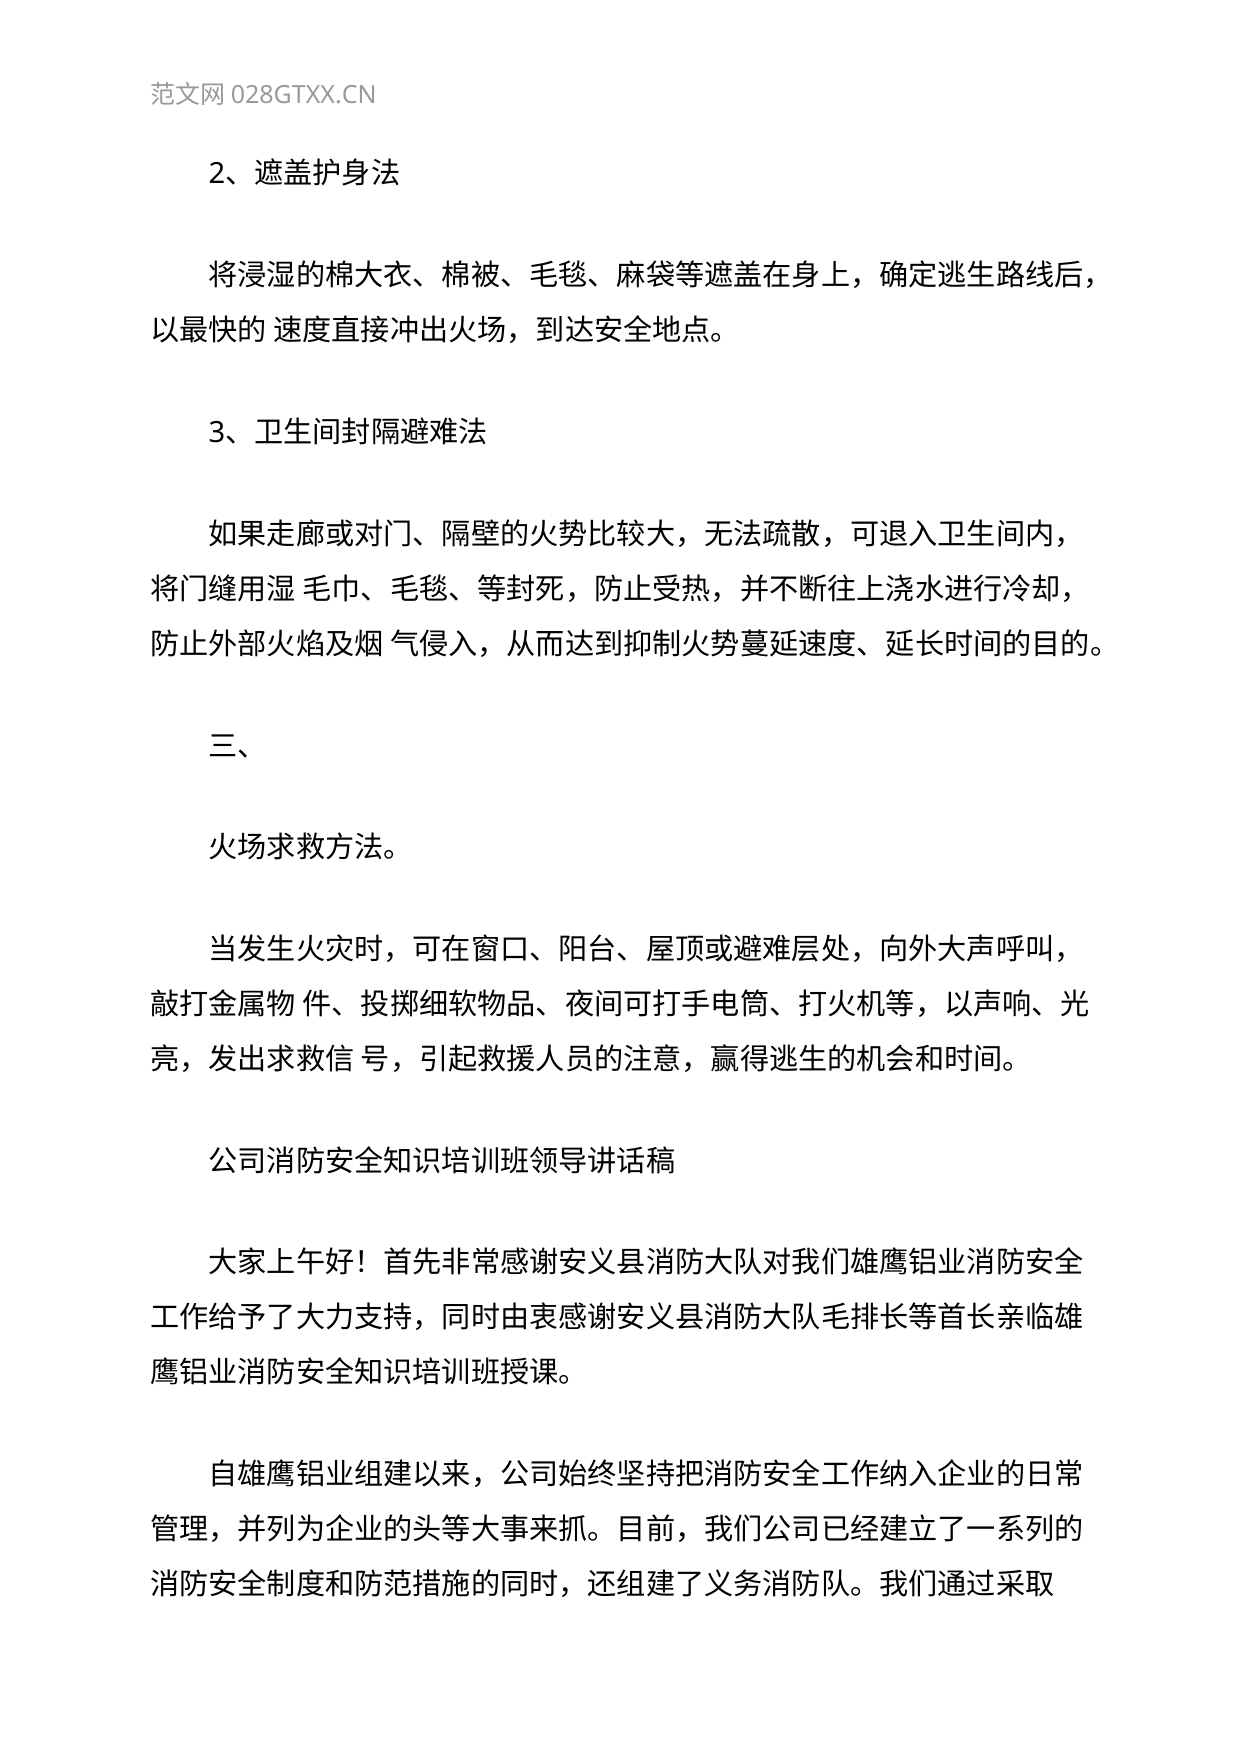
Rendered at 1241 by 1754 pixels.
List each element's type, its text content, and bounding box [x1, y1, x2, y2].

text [150, 1451, 1090, 1603]
text 当发生火灾时，可在窗口、阳台、屋顶或避难层处，向外大声呼叫，敲打金属物 件、投掷细软物品、夜间可打手电筒、打火机等，以声响、光亮，发出求救信 号，引起救援人员的注意，赢得逃生的机会和时间。 [150, 926, 1090, 1078]
text 公司消防安全知识培训班领导讲话稿 [150, 1137, 1090, 1179]
text 2、遮盖护身法 [150, 150, 1090, 192]
text 如果走廊或对门、隔壁的火势比较大，无法疏散，可退入卫生间内，将门缝用湿 毛巾、毛毯、等封死，防止受热，并不断往上浇水进行冷却，防止外部火焰及烟 气侵入，从而达到抑制火势蔓延速度、延长时间的目的。 [150, 511, 1090, 663]
text 火场求救方法。 [150, 824, 1090, 866]
text 大家上午好！首先非常感谢安义县消防大队对我们雄鹰铝业消防安全工作给予了大力支持，同时由衷感谢安义县消防大队毛排长等首长亲临雄鹰铝业消防安全知识培训班授课。 [150, 1239, 1090, 1391]
text 3、卫生间封隔避难法 [150, 409, 1090, 451]
text 三、 [150, 722, 1090, 764]
text 将浸湿的棉大衣、棉被、毛毯、麻袋等遮盖在身上，确定逃生路线后，以最快的 速度直接冲出火场，到达安全地点。 [150, 252, 1090, 349]
